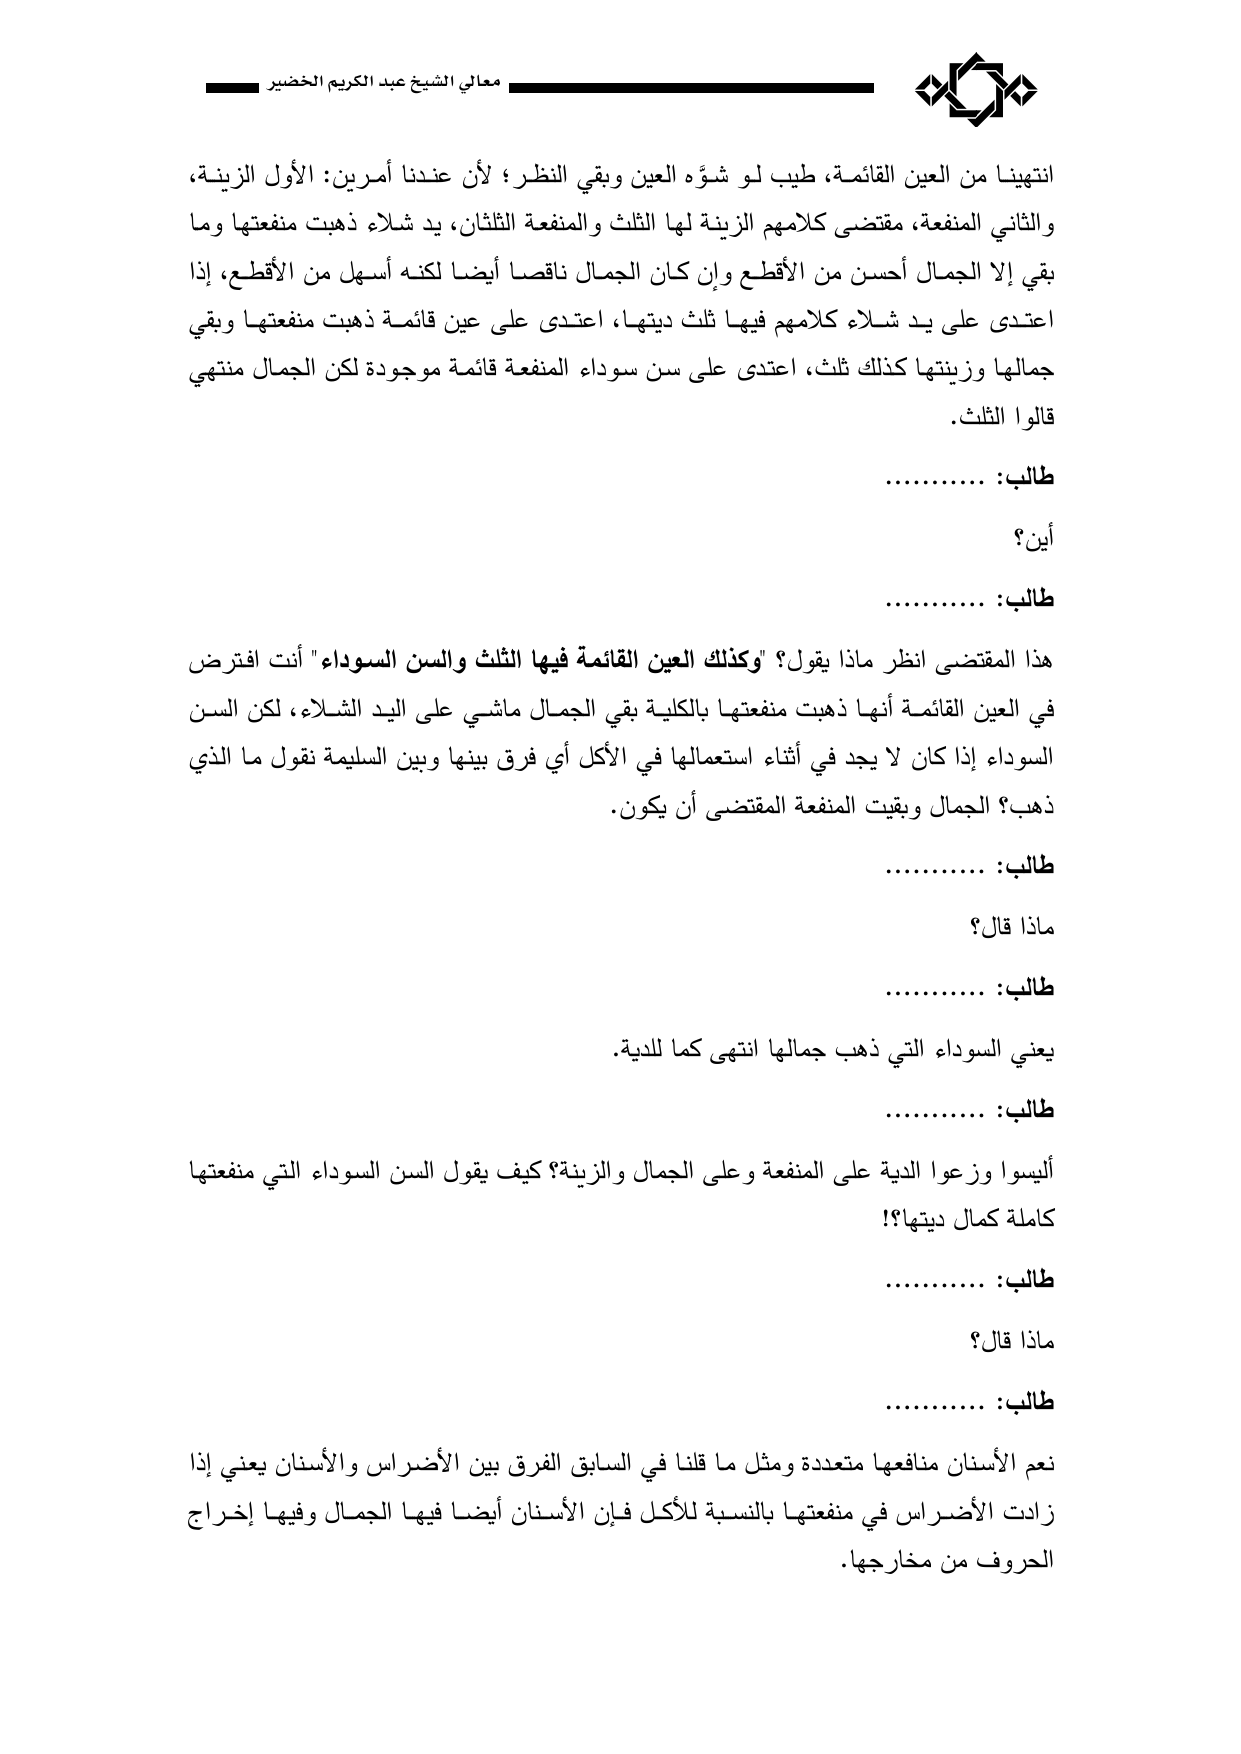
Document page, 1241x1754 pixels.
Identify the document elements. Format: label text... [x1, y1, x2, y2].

text ماذا قال؟ [187, 1316, 1053, 1365]
text طالب: ........... [187, 1085, 1053, 1134]
text طالب: ........... [187, 1377, 1053, 1426]
text طالب: ........... [187, 452, 1053, 501]
text أين؟ [187, 513, 1053, 562]
text ماذا قال؟ [187, 902, 1053, 951]
text أليسوا وزعوا الدية على المنفعة وعلى الجمال والزينة؟ كيف يقول السن السوداء التي منفعتها كاملة كمال ديتها؟! [187, 1146, 1053, 1243]
text يعني السوداء التي ذهب جمالها انتهى كما للدية. [187, 1024, 1053, 1073]
text طالب: ........... [187, 574, 1053, 623]
text نعم الأسنان منافعها متعددة ومثل ما قلنا في السابق الفرق بين الأضراس والأسنان يعني إذا زادت الأضراس في منفعتها بالنسبة للأكل فإن الأسنان أيضا فيها الجمال وفيها إخراج الحروف من مخارجها. [187, 1438, 1053, 1583]
text طالب: ........... [187, 841, 1053, 890]
text طالب: ........... [187, 963, 1053, 1012]
text طالب: ........... [187, 1255, 1053, 1304]
text انتهينا من العين القائمة، طيب لو شوَّه العين وبقي النظر؛ لأن عندنا أمرين: الأول الزينة، والثاني المنفعة، مقتضى كلامهم الزينة لها الثلث والمنفعة الثلثان، يد شلاء ذهبت منفعتها وما بقي إلا الجمال أحسن من الأقطع وإن كان الجمال ناقصا أيضا لكنه أسهل من الأقطع، إذا اعتدى على يد شلاء كلامهم فيها ثلث ديتها، اعتدى على عين قائمة ذهبت منفعتها وبقي جمالها وزينتها كذلك ثلث، اعتدى على سن سوداء المنفعة قائمة موجودة لكن الجمال منتهي قالوا الثلث. [187, 150, 1053, 440]
text هذا المقتضى انظر ماذا يقول؟ "وكذلك العين القائمة فيها الثلث والسن السوداء" أنت افترض في العين القائمة أنها ذهبت منفعتها بالكلية بقي الجمال ماشي على اليد الشلاء، لكن السن السوداء إذا كان لا يجد في أثناء استعمالها في الأكل أي فرق بينها وبين السليمة نقول ما الذي ذهب؟ الجمال وبقيت المنفعة المقتضى أن يكون. [187, 635, 1053, 829]
